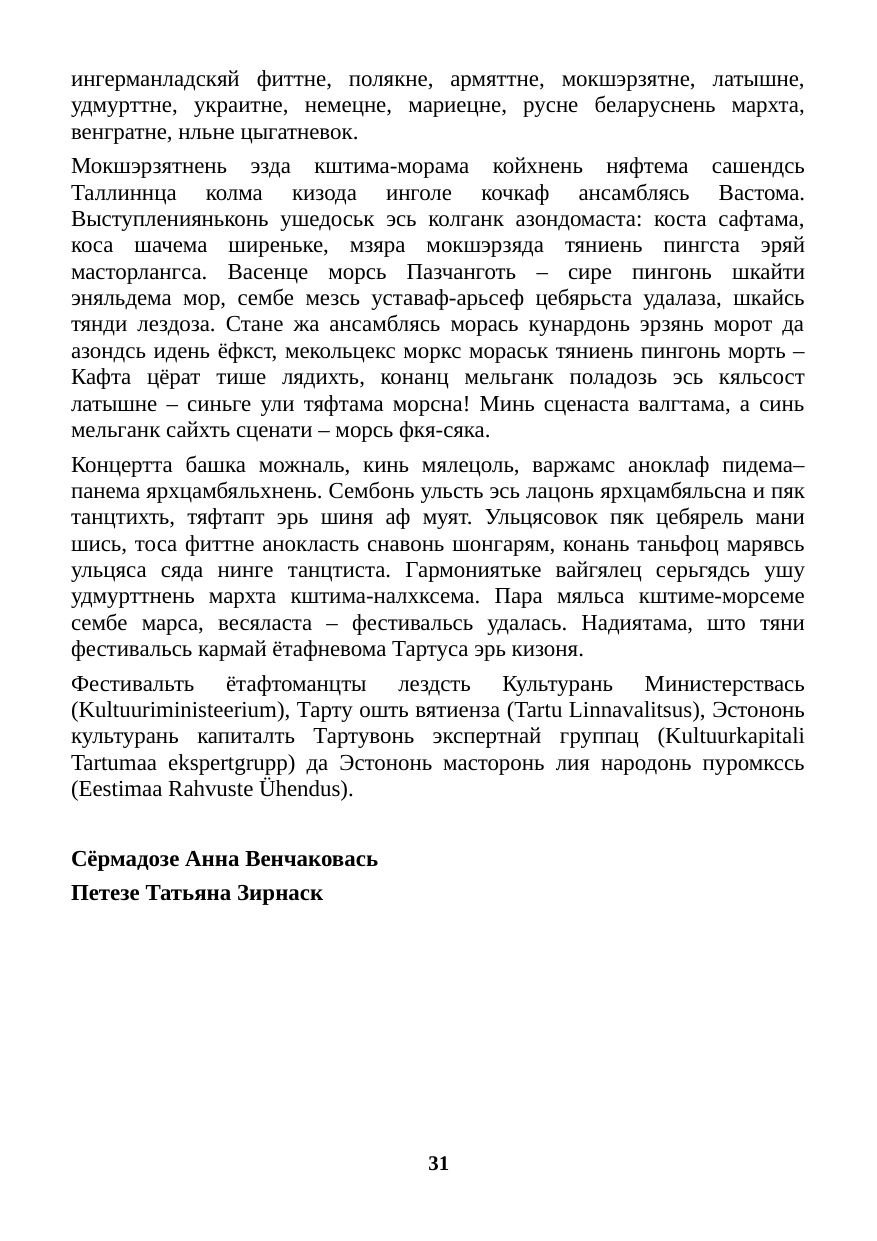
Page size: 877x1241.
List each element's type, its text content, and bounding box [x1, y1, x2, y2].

text Концертта башка можналь, кинь мялецоль, варжамс аноклаф пидема–панема ярхцамбяльхнень. Сембонь ульсть эсь лацонь ярхцамбяльсна и пяк танцтихть, тяфтапт эрь шиня аф муят. Ульцясовок пяк цебярель мани шись, тоса фиттне анокласть снавонь шонгарям, конань таньфоц марявсь ульцяса сяда нинге танцтиста. Гармониятьке вайгялец серьгядсь ушу удмурттнень мархта кштима-налхксема. Пара мяльса кштиме-морсеме сембе марса, весяласта – фестивальсь удалась. Надиятама, што тяни фестивальсь кармай ётафневома Тартуса эрь кизоня. [71, 451, 806, 661]
text Петезе Татьяна Зирнаск [71, 879, 806, 906]
text Мокшэрзятнень эзда кштима-морама койхнень няфтема сашендсь Таллиннца колма кизода инголе кочкаф ансамблясь Вастома. Выступленияньконь ушедоськ эсь колганк азондомаста: коста сафтама, коса шачема ширеньке, мзяра мокшэрзяда тяниень пингста эряй масторлангса. Васенце морсь Пазчанготь – сире пингонь шкайти эняльдема мор, сембе мезсь уставаф-арьсеф цебярьста удалаза, шкайсь тянди лездоза. Стане жа ансамблясь морась кунардонь эрзянь морот да азондсь идень ёфкст, мекольцекс моркс мораськ тяниень пингонь морть – Кафта цёрат тише лядихть, конанц мельганк поладозь эсь кяльсост латышне – синьге ули тяфтама морсна! Минь сценаста валгтама, а синь мельганк сайхть сценати – морсь фкя-сяка. [71, 152, 806, 442]
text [71, 65, 806, 144]
text Сёрмадозе Анна Венчаковась [71, 844, 806, 871]
text Фестивальть ётафтоманцты лездсть Культурань Министерствась (Kultuuriministeerium), Тарту ошть вятиенза (Tartu Linnavalitsus), Эстононь культурань капиталть Тартувонь экспертнай группац (Kultuurkapitali Tartumaa ekspertgrupp) да Эстононь масторонь лия народонь пуромкссь (Eestimaa Rahvuste Ühendus). [71, 670, 806, 802]
